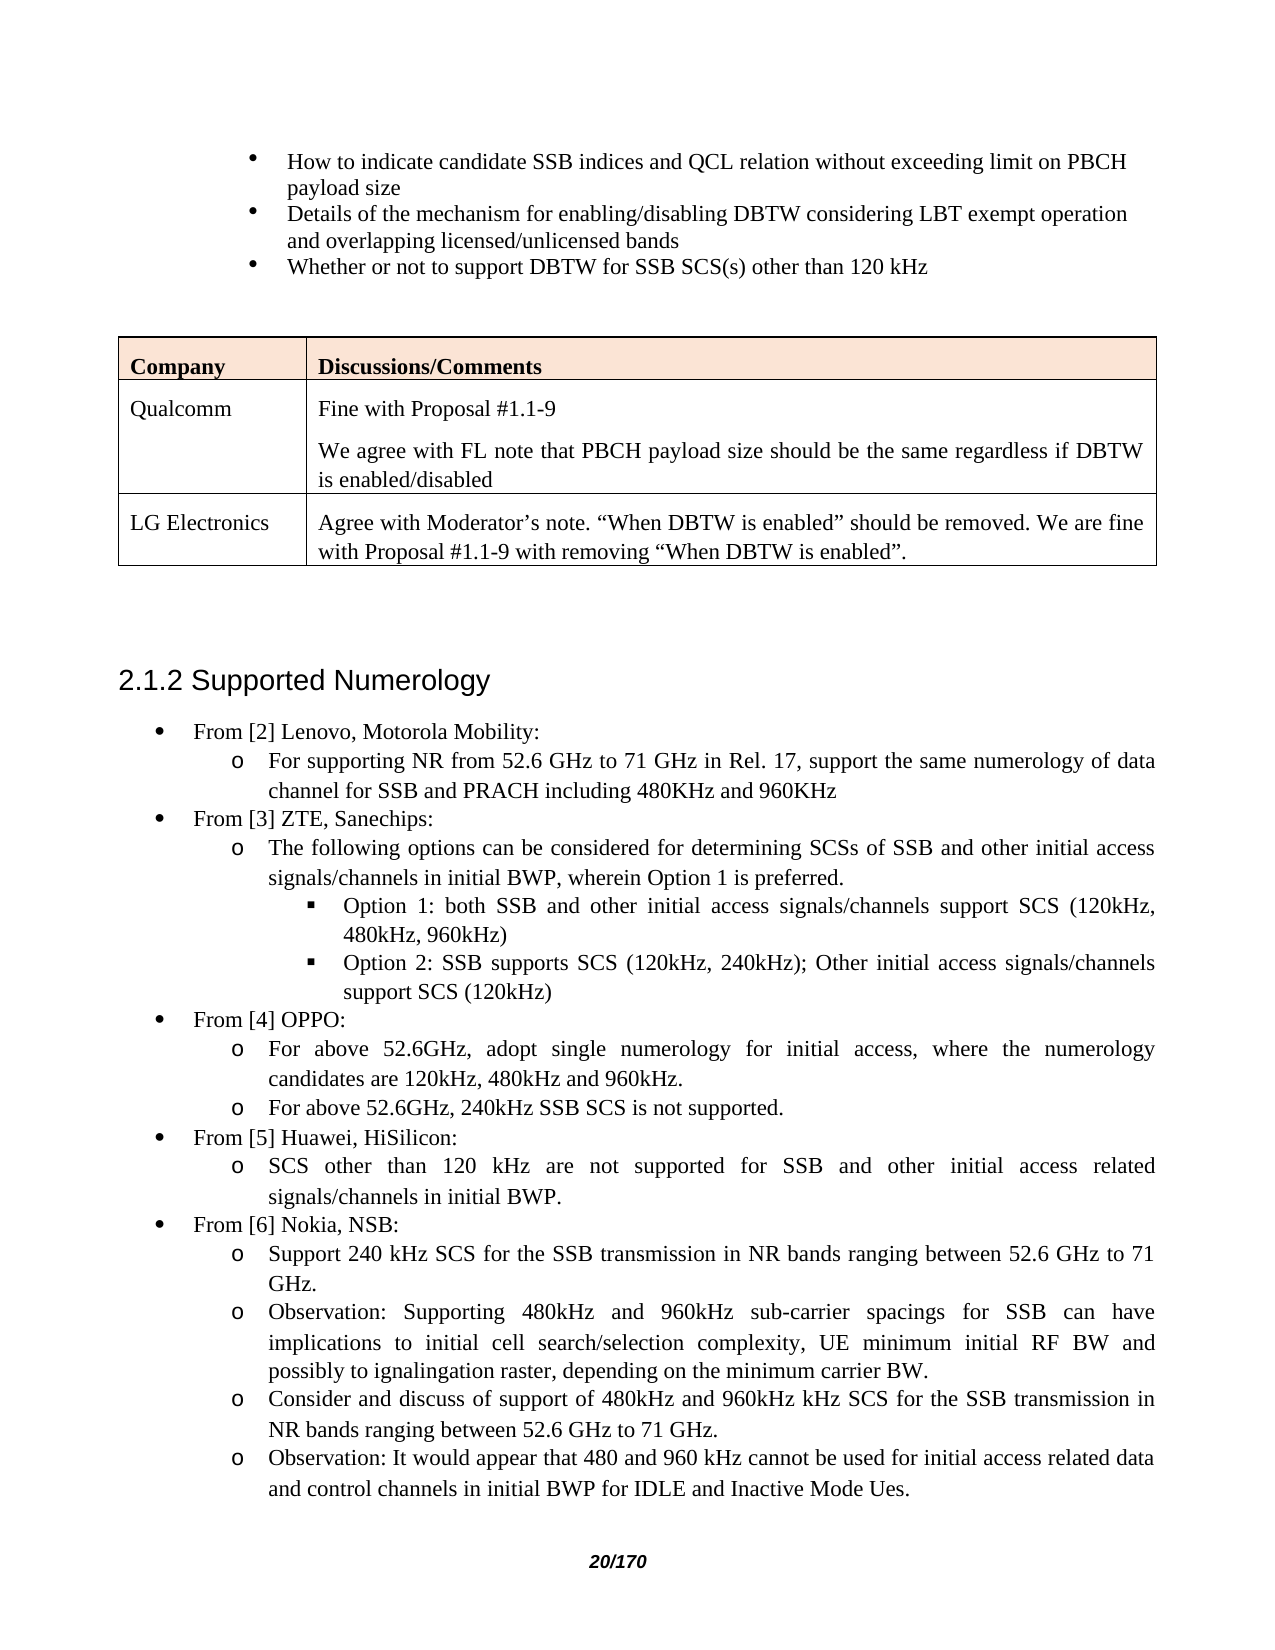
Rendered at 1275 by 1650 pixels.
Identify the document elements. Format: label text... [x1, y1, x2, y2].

list Option 1: both SSB and other initial access signals/channels support SCS (120kHz, 480kHz, 960kHz) [306, 893, 1157, 947]
list The following options can be considered for determining SCSs of SSB and other initial access signals/channels in initial BWP, wherein Option 1 is preferred. [231, 834, 1157, 891]
list Observation: Supporting 480kHz and 960kHz sub-carrier spacings for SSB can have implications to initial cell search/selection complexity, UE minimum initial RF BW and possibly to ignalingation raster, depending on the minimum carrier BW. [231, 1298, 1157, 1383]
list How to indicate candidate SSB indices and QCL relation without exceeding limit on PBCH payload size [249, 148, 1157, 200]
table_header Discussions/Comments [307, 338, 1156, 379]
list Whether or not to support DBTW for SSB SCS(s) other than 120 kHz [249, 253, 1157, 279]
list Observation: It would appear that 480 and 960 kHz cannot be used for initial access related data and control channels in initial BWP for IDLE and Inactive Mode Ues. [231, 1444, 1157, 1501]
list From [2] Lenovo, Motorola Mobility: [156, 718, 1157, 744]
list From [5] Huawei, HiSilicon: [156, 1124, 1157, 1150]
list Support 240 kHz SCS for the SSB transmission in NR bands ranging between 52.6 GHz to 71 GHz. [231, 1239, 1157, 1296]
table_header Company [119, 338, 306, 379]
list SCS other than 120 kHz are not supported for SSB and other initial access related signals/channels in initial BWP. [231, 1152, 1157, 1209]
list For supporting NR from 52.6 GHz to 71 GHz in Rel. 17, support the same numerology of data channel for SSB and PRACH including 480KHz and 960KHz [231, 747, 1157, 803]
list For above 52.6GHz, 240kHz SSB SCS is not supported. [231, 1093, 1157, 1122]
table_cell Agree with Moderator’s note. “When DBTW is enabled” should be removed. We are fine with Proposal #1.1-9 with removing “When DBTW is enabled”. [307, 494, 1156, 564]
subtitle 2.1.2 Supported Numerology [118, 663, 1157, 697]
list From [3] ZTE, Sanechips: [156, 805, 1157, 832]
list For above 52.6GHz, adopt single numerology for initial access, where the numerology candidates are 120kHz, 480kHz and 960kHz. [231, 1035, 1157, 1091]
table_cell Fine with Proposal #1.1-9 We agree with FL note that PBCH payload size should be the same regardless if DBTW is enabled/disabled [307, 380, 1156, 493]
table_cell Qualcomm [119, 380, 306, 493]
list Option 2: SSB supports SCS (120kHz, 240kHz); Other initial access signals/channels support SCS (120kHz) [306, 949, 1157, 1004]
list From [6] Nokia, NSB: [156, 1211, 1157, 1237]
list Details of the mechanism for enabling/disabling DBTW considering LBT exempt operation and overlapping licensed/unlicensed bands [249, 200, 1157, 253]
list Consider and discuss of support of 480kHz and 960kHz kHz SCS for the SSB transmission in NR bands ranging between 52.6 GHz to 71 GHz. [231, 1386, 1157, 1442]
list From [4] OPPO: [156, 1006, 1157, 1033]
table_cell LG Electronics [119, 494, 306, 564]
